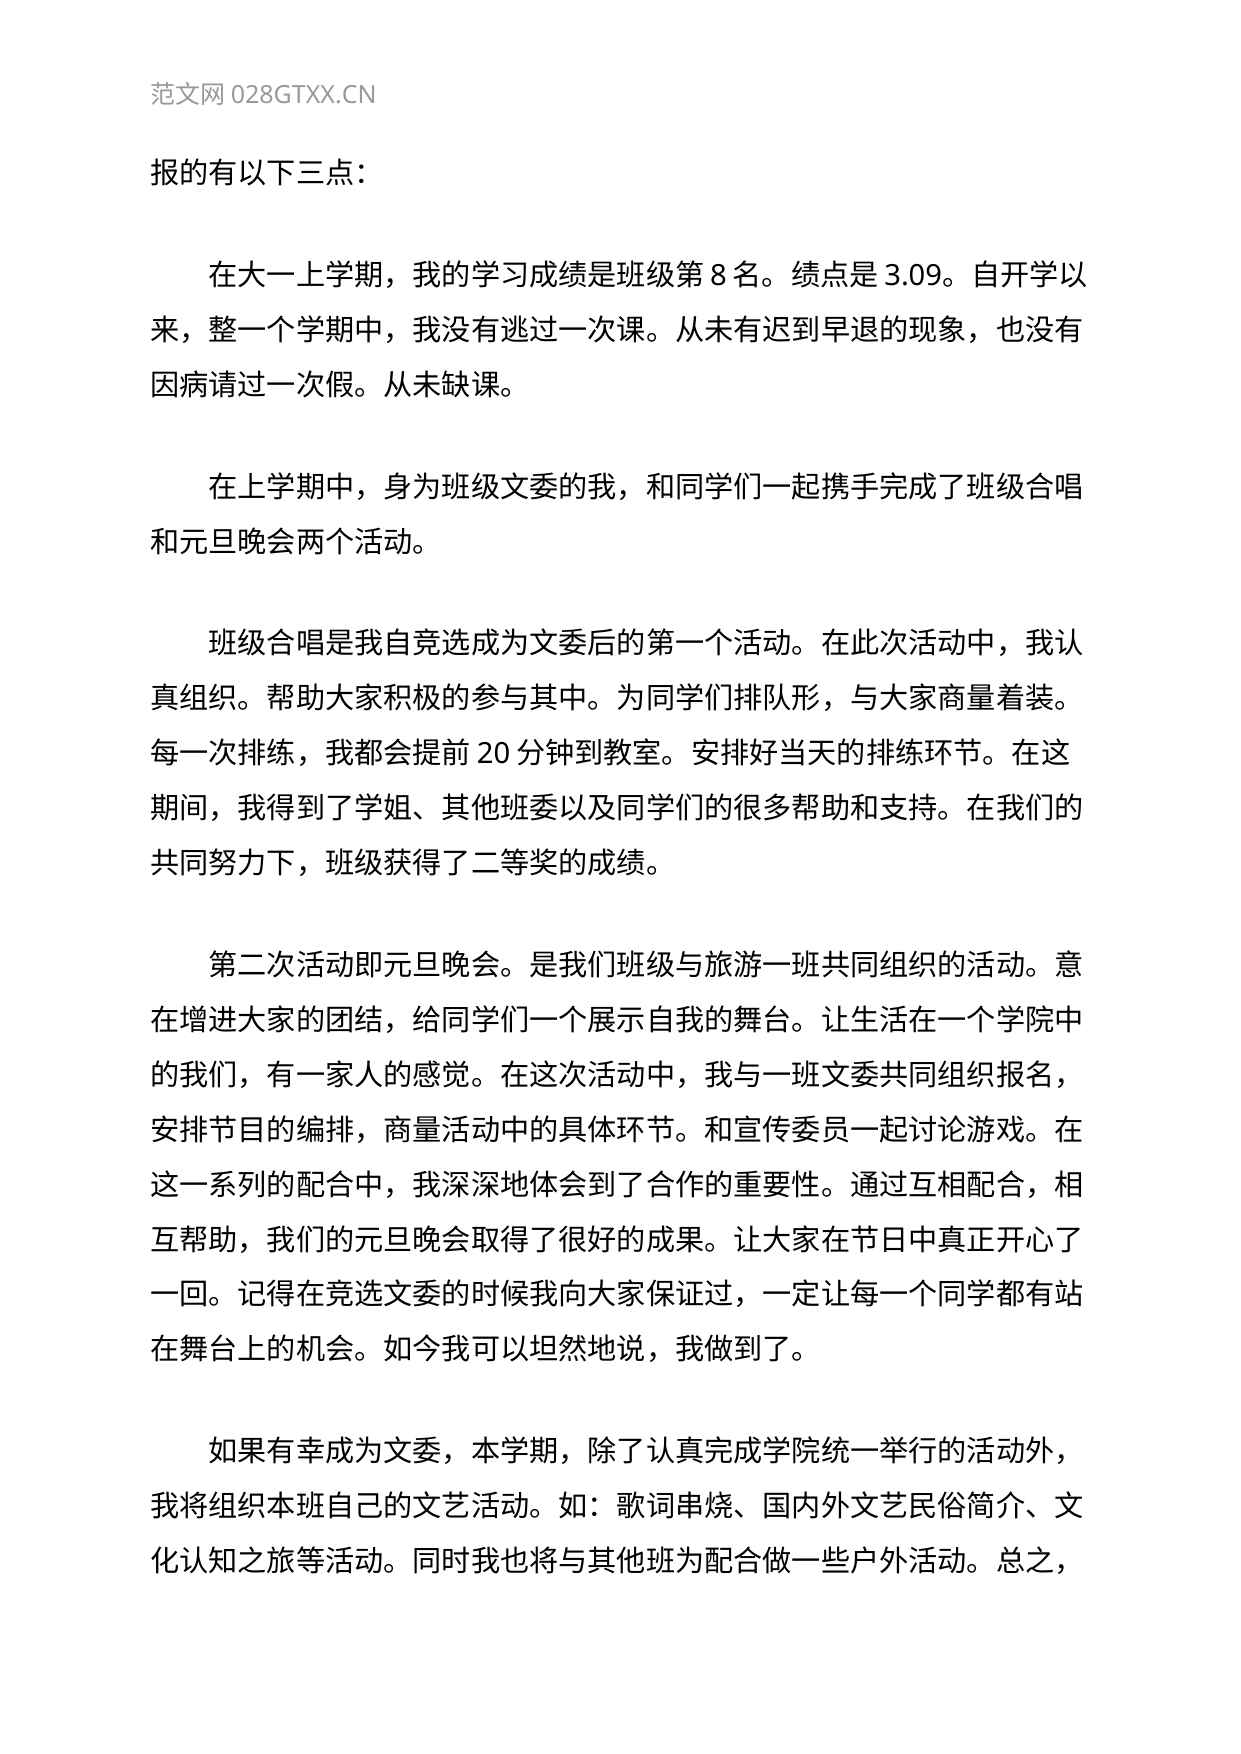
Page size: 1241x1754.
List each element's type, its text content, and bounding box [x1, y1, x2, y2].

text 班级合唱是我自竞选成为文委后的第一个活动。在此次活动中，我认真组织。帮助大家积极的参与其中。为同学们排队形，与大家商量着装。每一次排练，我都会提前20分钟到教室。安排好当天的排练环节。在这期间，我得到了学姐、其他班委以及同学们的很多帮助和支持。在我们的共同努力下，班级获得了二等奖的成绩。 [150, 620, 1090, 882]
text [150, 1428, 1090, 1580]
text 第二次活动即元旦晚会。是我们班级与旅游一班共同组织的活动。意在增进大家的团结，给同学们一个展示自我的舞台。让生活在一个学院中的我们，有一家人的感觉。在这次活动中，我与一班文委共同组织报名，安排节目的编排，商量活动中的具体环节。和宣传委员一起讨论游戏。在这一系列的配合中，我深深地体会到了合作的重要性。通过互相配合，相互帮助，我们的元旦晚会取得了很好的成果。让大家在节日中真正开心了一回。记得在竞选文委的时候我向大家保证过，一定让每一个同学都有站在舞台上的机会。如今我可以坦然地说，我做到了。 [150, 942, 1090, 1368]
text 在上学期中，身为班级文委的我，和同学们一起携手完成了班级合唱和元旦晚会两个活动。 [150, 463, 1090, 561]
text 在大一上学期，我的学习成绩是班级第8名。绩点是3.09。自开学以来，整一个学期中，我没有逃过一次课。从未有迟到早退的现象，也没有因病请过一次假。从未缺课。 [150, 252, 1090, 404]
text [150, 150, 1090, 192]
